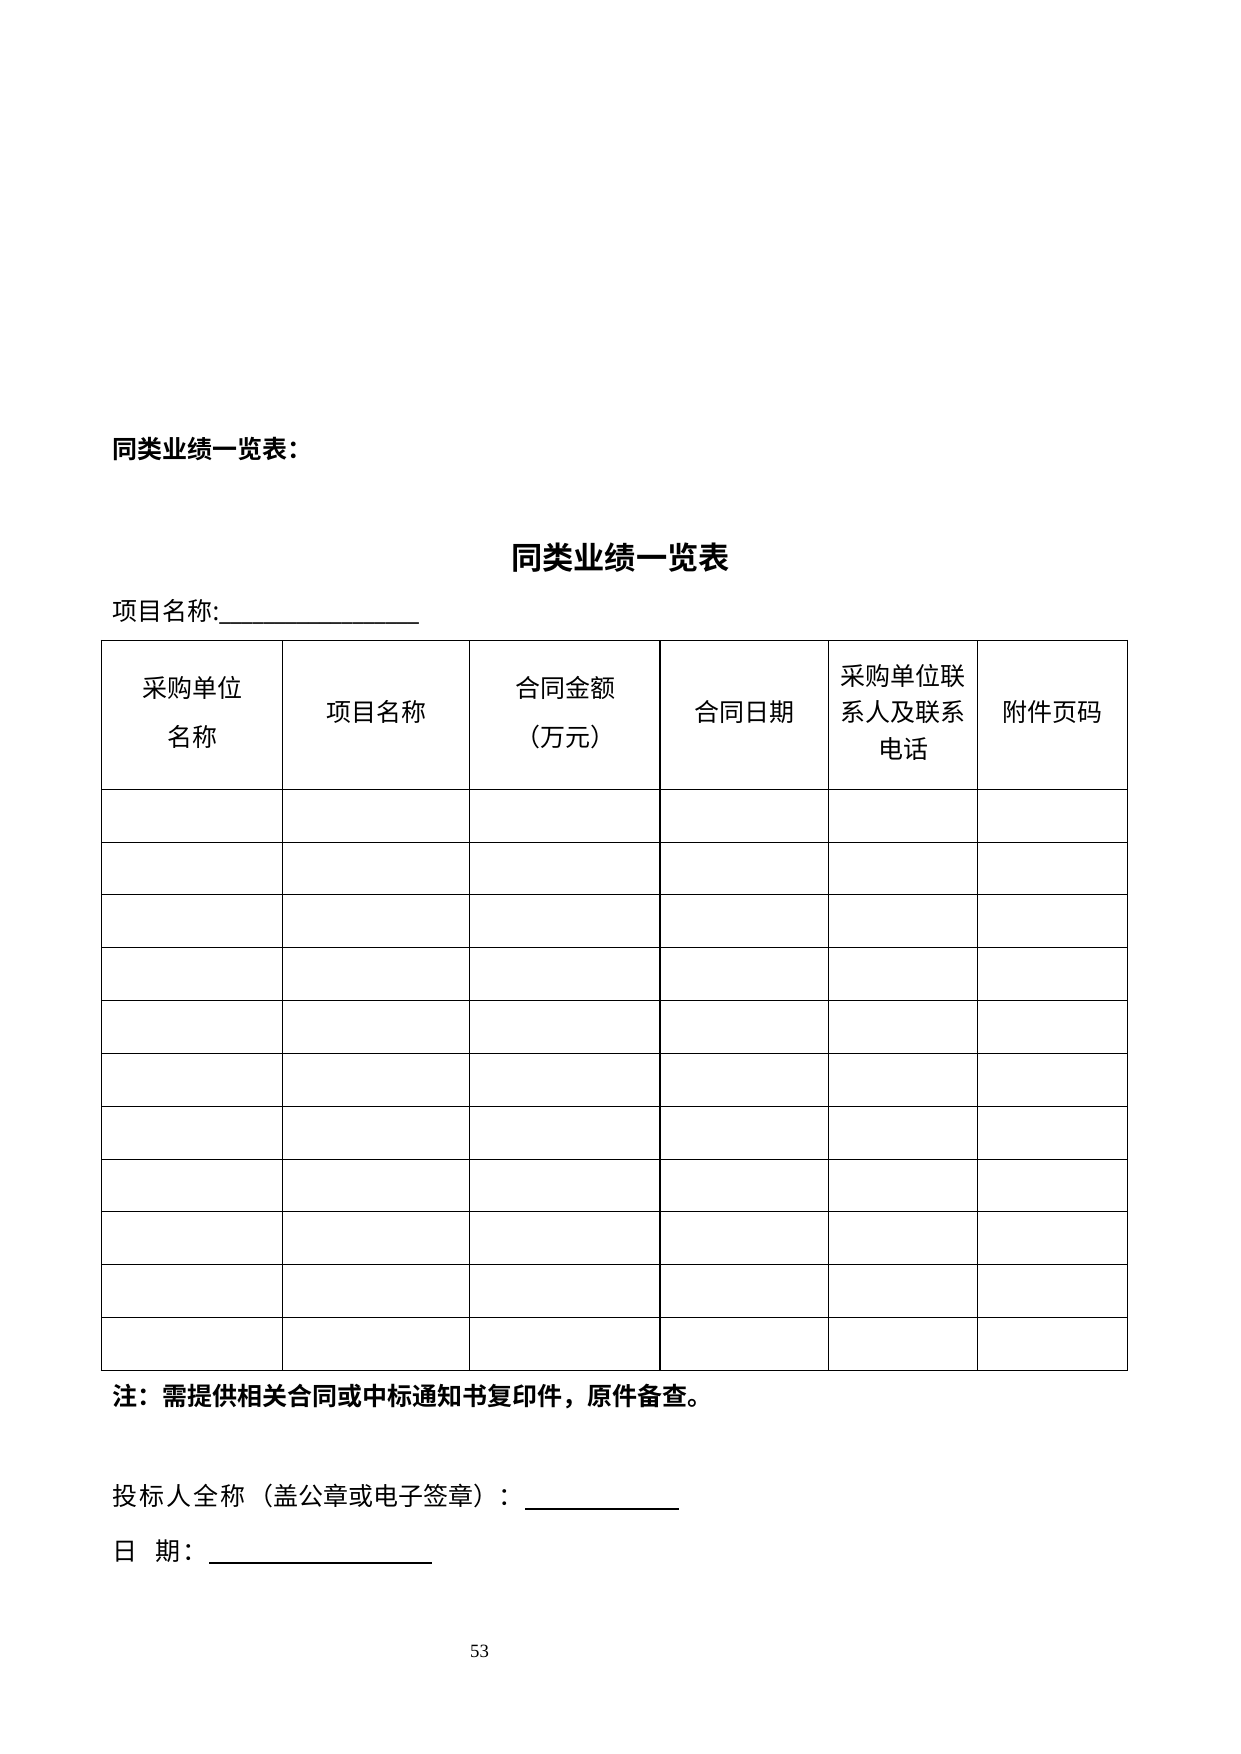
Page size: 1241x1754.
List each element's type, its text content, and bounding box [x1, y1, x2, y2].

text 投标人全称（盖公章或电子签章）： [112, 1477, 1128, 1513]
table_cell [829, 1318, 977, 1370]
table_cell [829, 1265, 977, 1317]
table_cell [978, 1212, 1127, 1264]
table_cell [978, 895, 1127, 947]
table_cell [283, 843, 469, 894]
table_cell [283, 1107, 469, 1158]
table_cell [470, 1107, 659, 1158]
table_cell [283, 895, 469, 947]
table_cell [661, 948, 828, 1000]
table_cell [978, 1054, 1127, 1106]
table_cell [283, 790, 469, 842]
table_cell [470, 895, 659, 947]
table_cell [283, 1212, 469, 1264]
table_cell [661, 1160, 828, 1211]
table_cell [283, 1160, 469, 1211]
table_header 项目名称 [283, 641, 469, 789]
table_cell [661, 1054, 828, 1106]
table_cell [978, 790, 1127, 842]
table_cell [102, 1212, 282, 1264]
table_cell [283, 1054, 469, 1106]
table_cell [661, 790, 828, 842]
table_cell [470, 843, 659, 894]
table_cell [661, 843, 828, 894]
table_cell [661, 1265, 828, 1317]
table_cell [102, 843, 282, 894]
table_cell [661, 1318, 828, 1370]
table_cell [470, 1318, 659, 1370]
table_cell [102, 1107, 282, 1158]
table_cell [283, 1265, 469, 1317]
table_cell [661, 1001, 828, 1053]
table_cell [829, 948, 977, 1000]
table_cell [283, 948, 469, 1000]
text 项目名称:__________________ [112, 591, 1128, 627]
table_cell [102, 895, 282, 947]
text 同类业绩一览表： [112, 429, 1128, 466]
table_cell [470, 790, 659, 842]
table_cell [102, 1160, 282, 1211]
text 同类业绩一览表 [112, 533, 1128, 578]
table_cell [829, 790, 977, 842]
table_cell [978, 843, 1127, 894]
table_cell [978, 1001, 1127, 1053]
table_cell [978, 1160, 1127, 1211]
table_cell [102, 790, 282, 842]
table_cell [470, 1212, 659, 1264]
table_header 采购单位 名称 [102, 641, 282, 789]
table_cell [470, 1054, 659, 1106]
table_cell [661, 1212, 828, 1264]
table_cell [283, 1318, 469, 1370]
table_cell [102, 1265, 282, 1317]
table_cell [661, 895, 828, 947]
table_cell [829, 1107, 977, 1158]
table_cell [102, 948, 282, 1000]
table_cell [829, 1054, 977, 1106]
table_cell [829, 843, 977, 894]
table_cell [102, 1318, 282, 1370]
table_cell [661, 1107, 828, 1158]
table_cell [829, 1160, 977, 1211]
table_header 采购单位联系人及联系电话 [829, 641, 977, 789]
table_cell [829, 1001, 977, 1053]
table_cell [102, 1054, 282, 1106]
table_cell [978, 948, 1127, 1000]
table_cell [829, 895, 977, 947]
text 注：需提供相关合同或中标通知书复印件，原件备查。 [112, 1376, 1128, 1412]
table_cell [829, 1212, 977, 1264]
table_header 合同金额 （万元） [470, 641, 659, 789]
table_cell [470, 1001, 659, 1053]
table_cell [978, 1265, 1127, 1317]
table_cell [470, 1160, 659, 1211]
table_header 附件页码 [978, 641, 1127, 789]
table_cell [283, 1001, 469, 1053]
table_cell [978, 1107, 1127, 1158]
table_cell [470, 948, 659, 1000]
table_cell [978, 1318, 1127, 1370]
text 日 期： [112, 1531, 1128, 1567]
table_cell [102, 1001, 282, 1053]
table_cell [470, 1265, 659, 1317]
table_header 合同日期 [661, 641, 828, 789]
